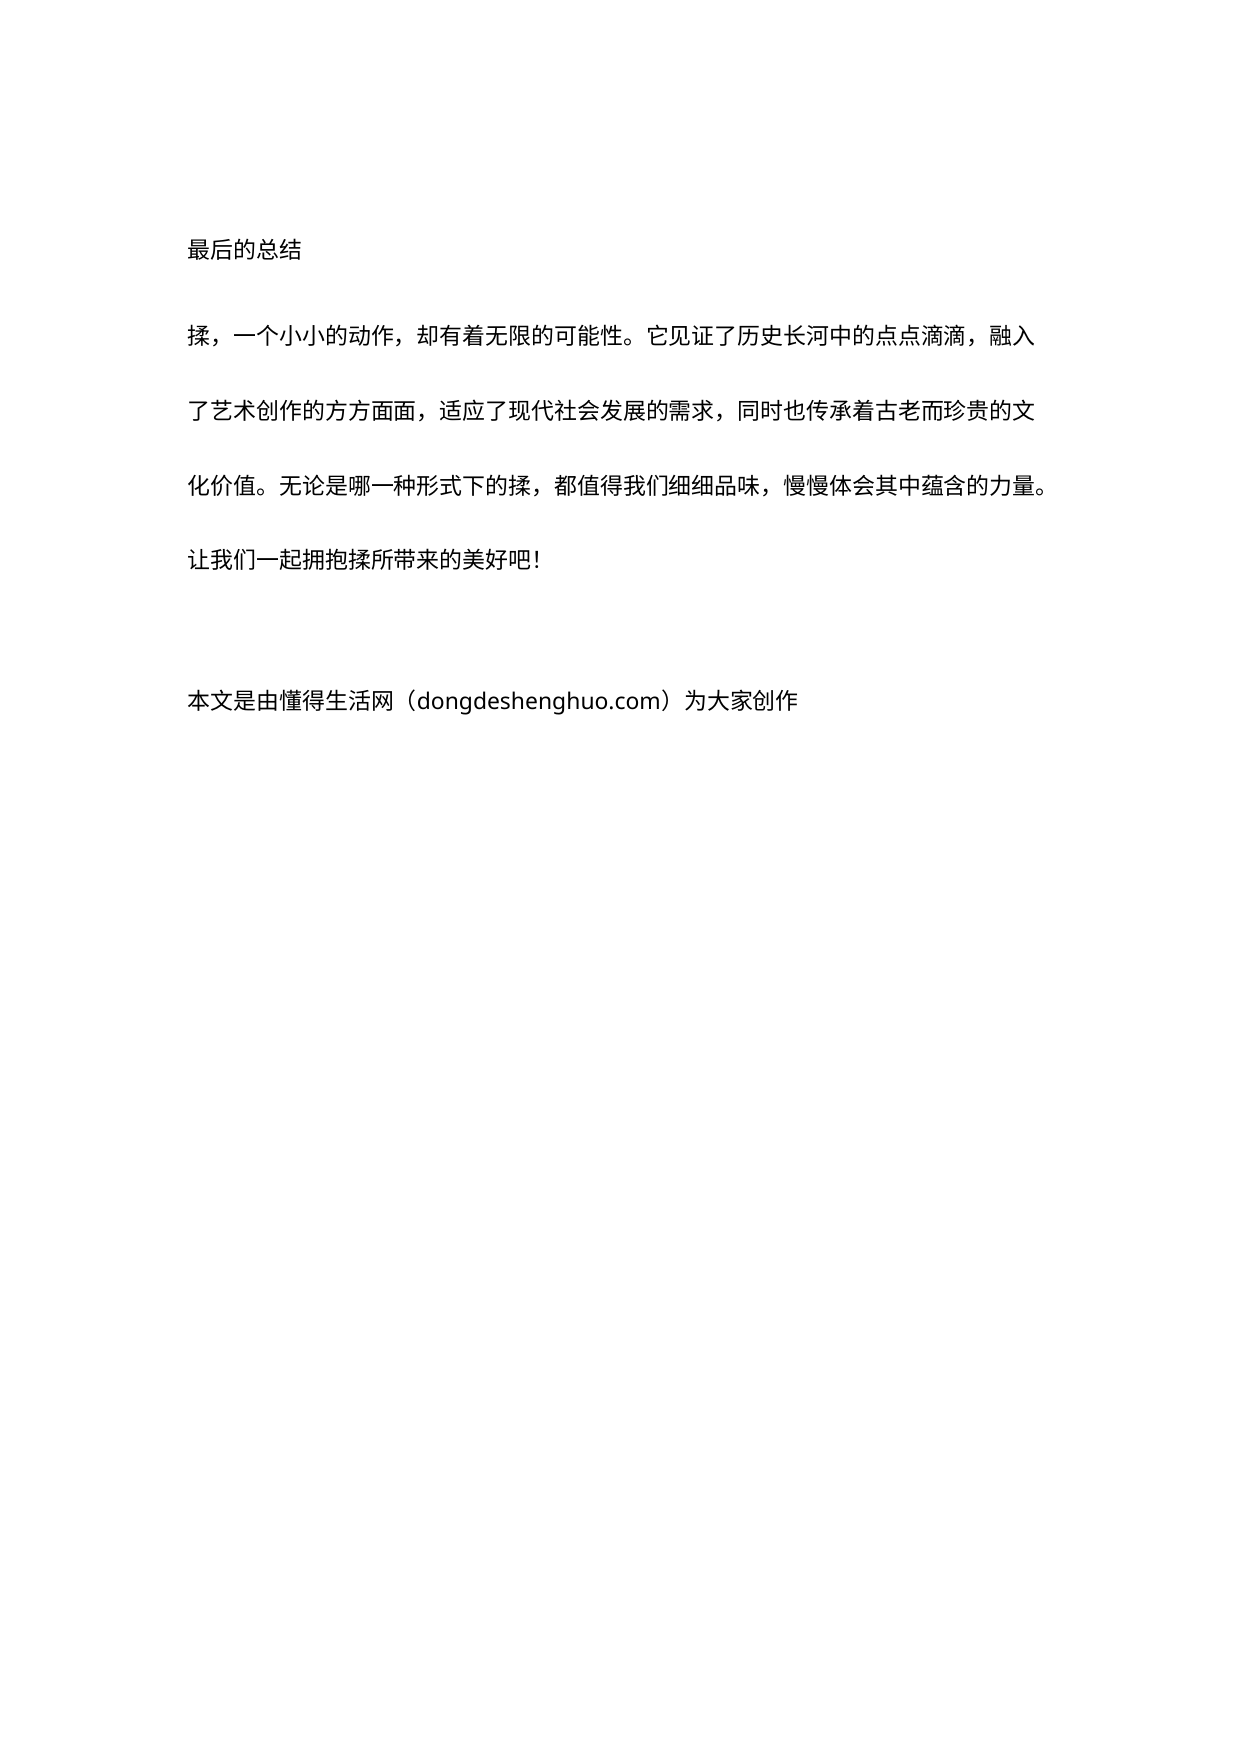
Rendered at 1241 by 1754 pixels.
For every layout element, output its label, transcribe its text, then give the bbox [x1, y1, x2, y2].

text 本文是由懂得生活网（dongdeshenghuo.com）为大家创作 [187, 667, 1053, 732]
text 揉，一个小小的动作，却有着无限的可能性。它见证了历史长河中的点点滴滴，融入了艺术创作的方方面面，适应了现代社会发展的需求，同时也传承着古老而珍贵的文化价值。无论是哪一种形式下的揉，都值得我们细细品味，慢慢体会其中蕴含的力量。让我们一起拥抱揉所带来的美好吧！ [187, 302, 1053, 591]
text 最后的总结 [187, 216, 1053, 281]
